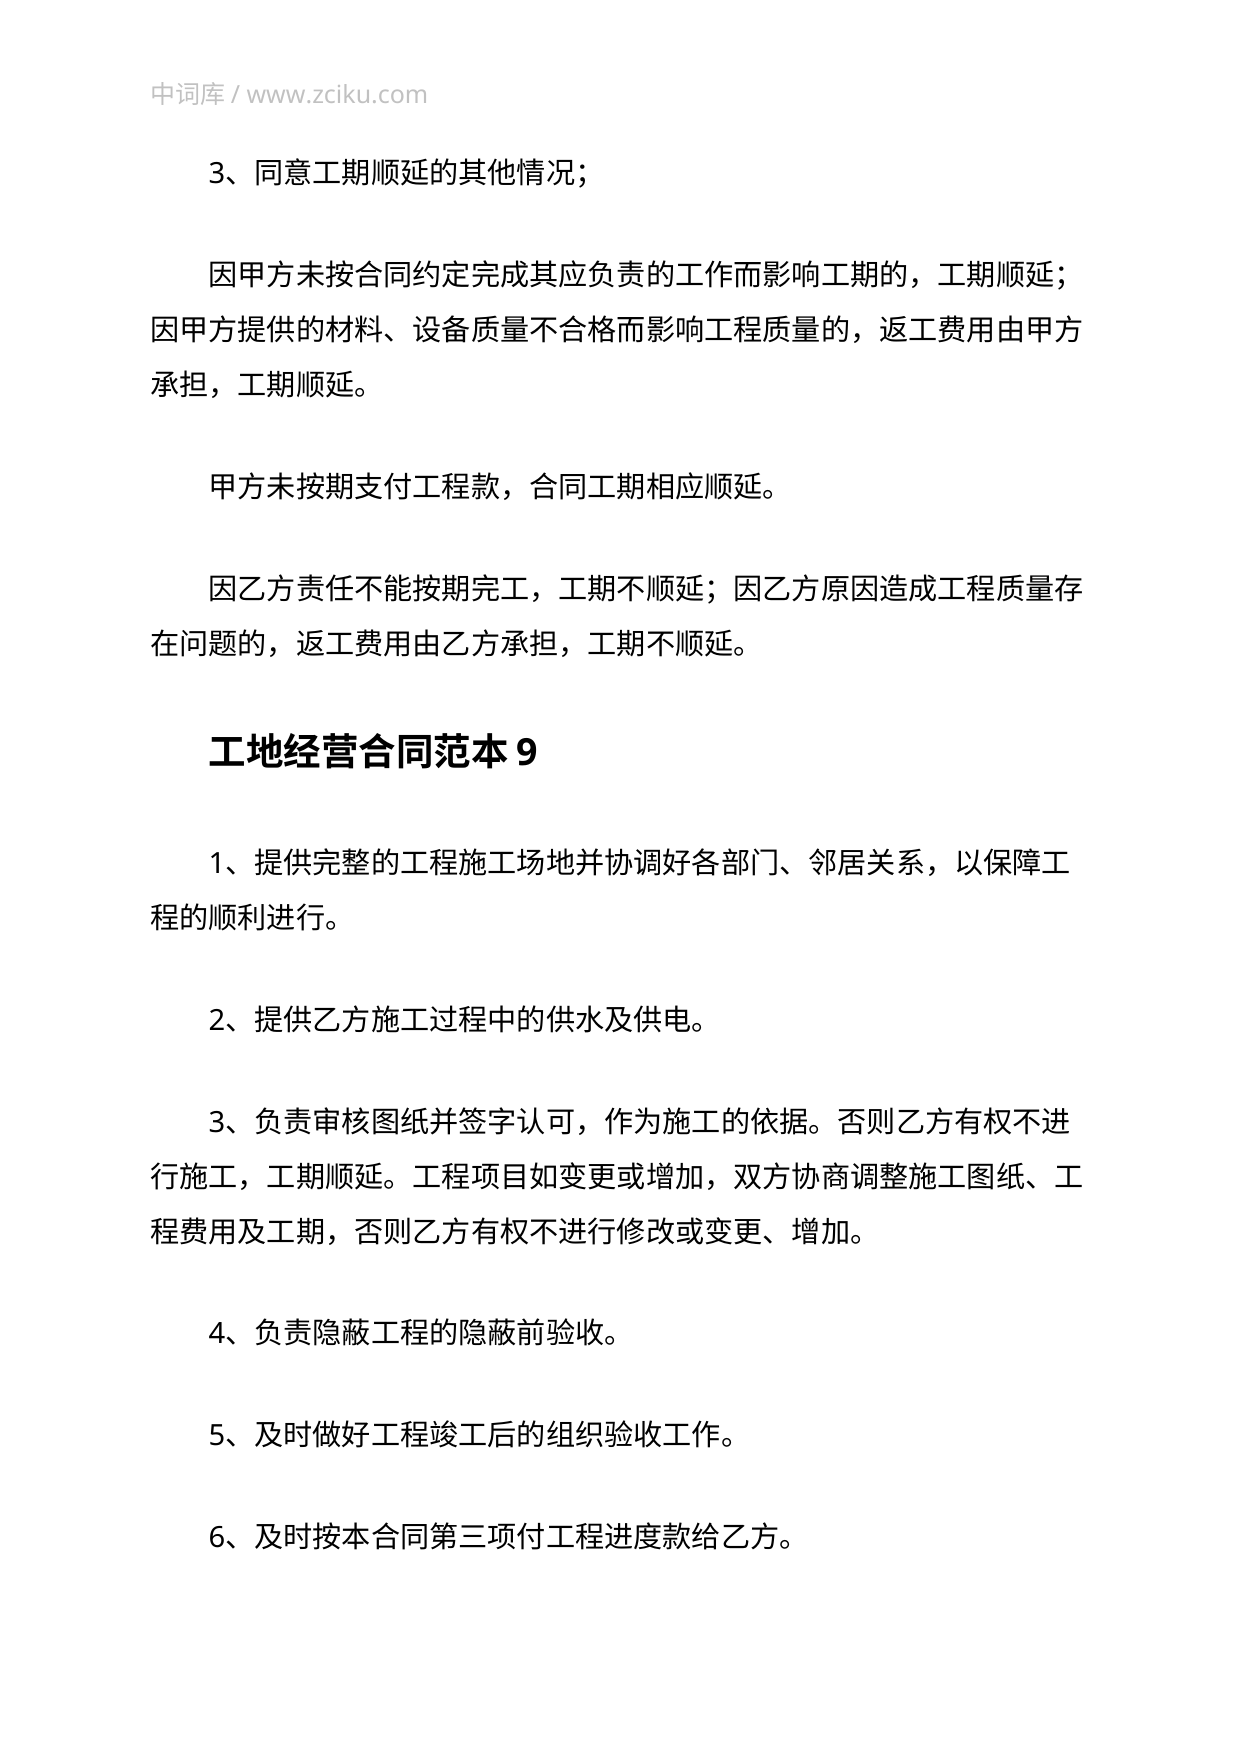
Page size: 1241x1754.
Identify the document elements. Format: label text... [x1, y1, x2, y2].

text 2、提供乙方施工过程中的供水及供电。 [150, 996, 1090, 1039]
text 4、负责隐蔽工程的隐蔽前验收。 [150, 1310, 1090, 1352]
text 3、同意工期顺延的其他情况； [150, 150, 1090, 192]
text 5、及时做好工程竣工后的组织验收工作。 [150, 1412, 1090, 1454]
text 3、负责审核图纸并签字认可，作为施工的依据。否则乙方有权不进行施工，工期顺延。工程项目如变更或增加，双方协商调整施工图纸、工程费用及工期，否则乙方有权不进行修改或变更、增加。 [150, 1098, 1090, 1251]
text 甲方未按期支付工程款，合同工期相应顺延。 [150, 463, 1090, 506]
text 因甲方未按合同约定完成其应负责的工作而影响工期的，工期顺延；因甲方提供的材料、设备质量不合格而影响工程质量的，返工费用由甲方承担，工期顺延。 [150, 252, 1090, 404]
text 因乙方责任不能按期完工，工期不顺延；因乙方原因造成工程质量存在问题的，返工费用由乙方承担，工期不顺延。 [150, 565, 1090, 662]
text 工地经营合同范本9 [150, 722, 1090, 776]
text 1、提供完整的工程施工场地并协调好各部门、邻居关系，以保障工程的顺利进行。 [150, 839, 1090, 937]
text 6、及时按本合同第三项付工程进度款给乙方。 [150, 1514, 1090, 1556]
